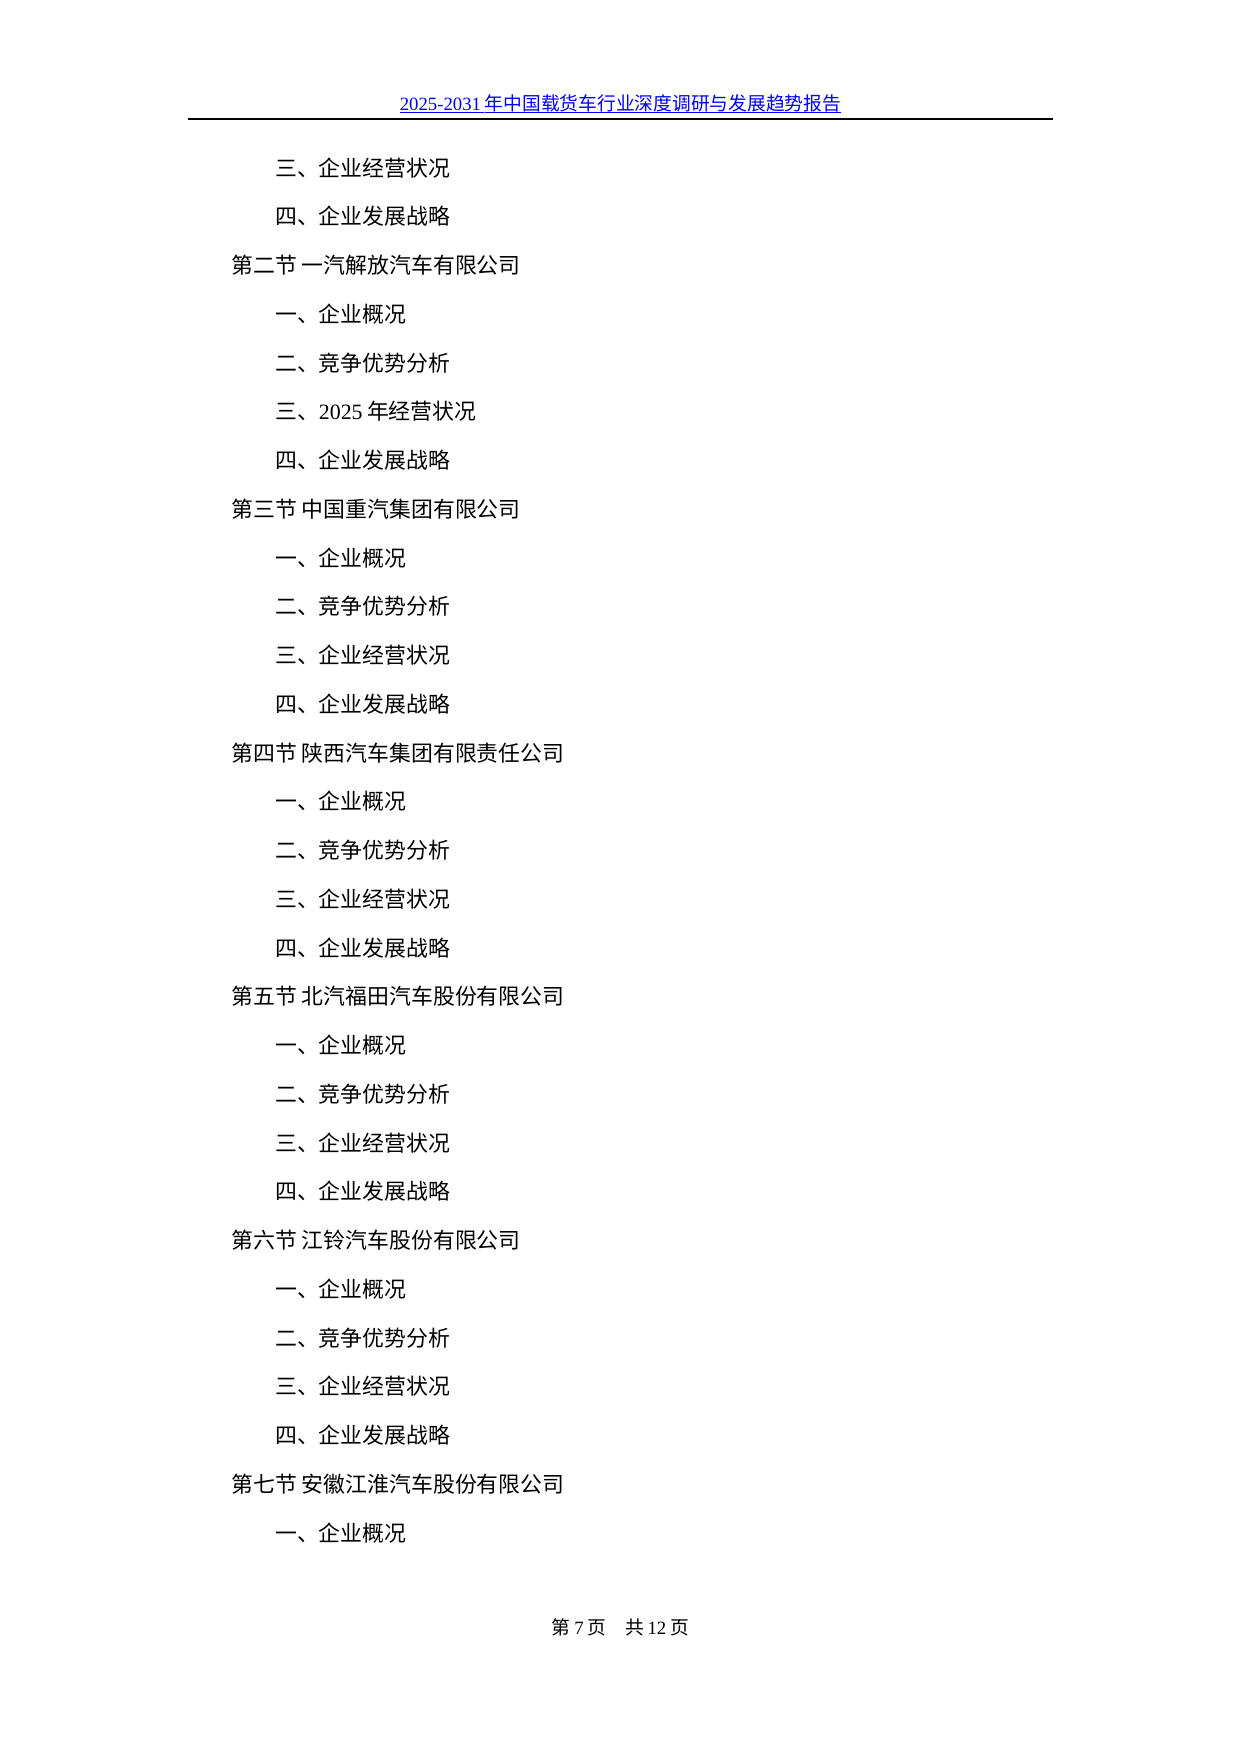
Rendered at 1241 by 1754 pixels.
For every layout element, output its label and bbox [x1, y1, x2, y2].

text [187, 150, 1053, 1548]
